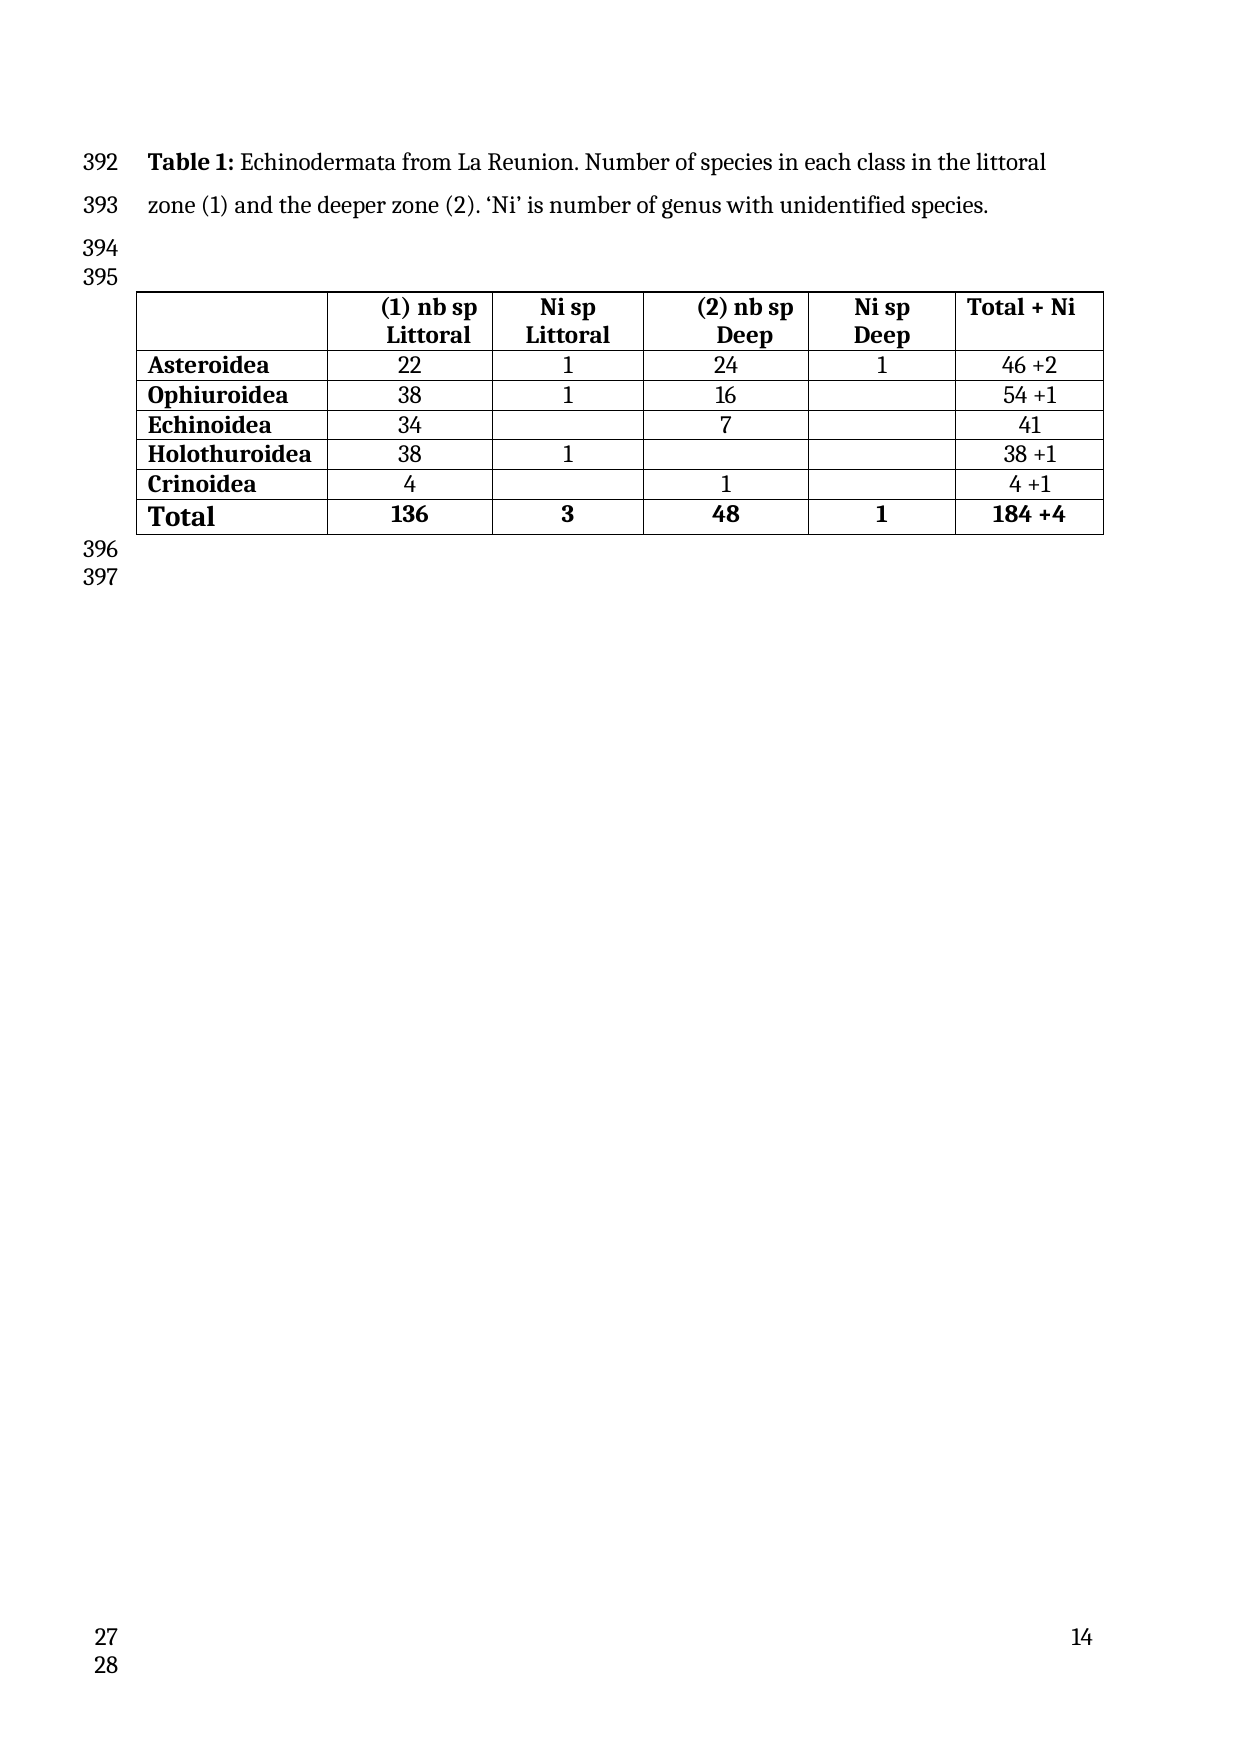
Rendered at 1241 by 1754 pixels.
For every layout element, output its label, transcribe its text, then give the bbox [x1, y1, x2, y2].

table_cell 46 +2 [956, 351, 1103, 380]
table_cell 1 [493, 381, 643, 409]
table_cell Holothuroidea [137, 440, 327, 469]
table_cell 1 [809, 351, 955, 380]
table_header [137, 293, 327, 350]
table_cell 1 [493, 440, 643, 469]
table_cell 1 [493, 351, 643, 380]
table_cell 34 [328, 411, 492, 439]
table_cell Asteroidea [137, 351, 327, 380]
table_cell 41 [956, 411, 1103, 439]
table_cell 184 +4 [956, 500, 1103, 533]
table_cell [493, 411, 643, 439]
table_cell 22 [328, 351, 492, 380]
table_cell [809, 411, 955, 439]
table_cell [644, 440, 808, 469]
table_cell 7 [644, 411, 808, 439]
table_cell [493, 470, 643, 499]
table_cell 16 [644, 381, 808, 409]
table_cell 136 [328, 500, 492, 533]
table_cell 1 [809, 500, 955, 533]
table_header Ni sp Littoral [493, 293, 643, 350]
table_cell 1 [644, 470, 808, 499]
text Table 1: Echinodermata from La Reunion. Number of species in each class in the littoral zone (1) and the deeper zone (2). ‘Ni’ is number of genus with unidentified species. [148, 148, 1093, 219]
table_header nb sp Deep [644, 293, 808, 350]
table_cell 38 +1 [956, 440, 1103, 469]
table_cell 4 [328, 470, 492, 499]
table_cell Echinoidea [137, 411, 327, 439]
table_cell 48 [644, 500, 808, 533]
table_cell Ophiuroidea [137, 381, 327, 409]
table_cell 24 [644, 351, 808, 380]
table_cell 38 [328, 381, 492, 409]
table_cell [809, 470, 955, 499]
table_cell Total [137, 500, 327, 533]
table_cell 4 +1 [956, 470, 1103, 499]
table_cell Crinoidea [137, 470, 327, 499]
table_cell 54 +1 [956, 381, 1103, 409]
table_header nb sp Littoral [328, 293, 492, 350]
table_header Total + Ni [956, 293, 1103, 350]
table_cell 38 [328, 440, 492, 469]
table_header Ni sp Deep [809, 293, 955, 350]
table_cell [809, 381, 955, 409]
table_cell 3 [493, 500, 643, 533]
table_cell [809, 440, 955, 469]
